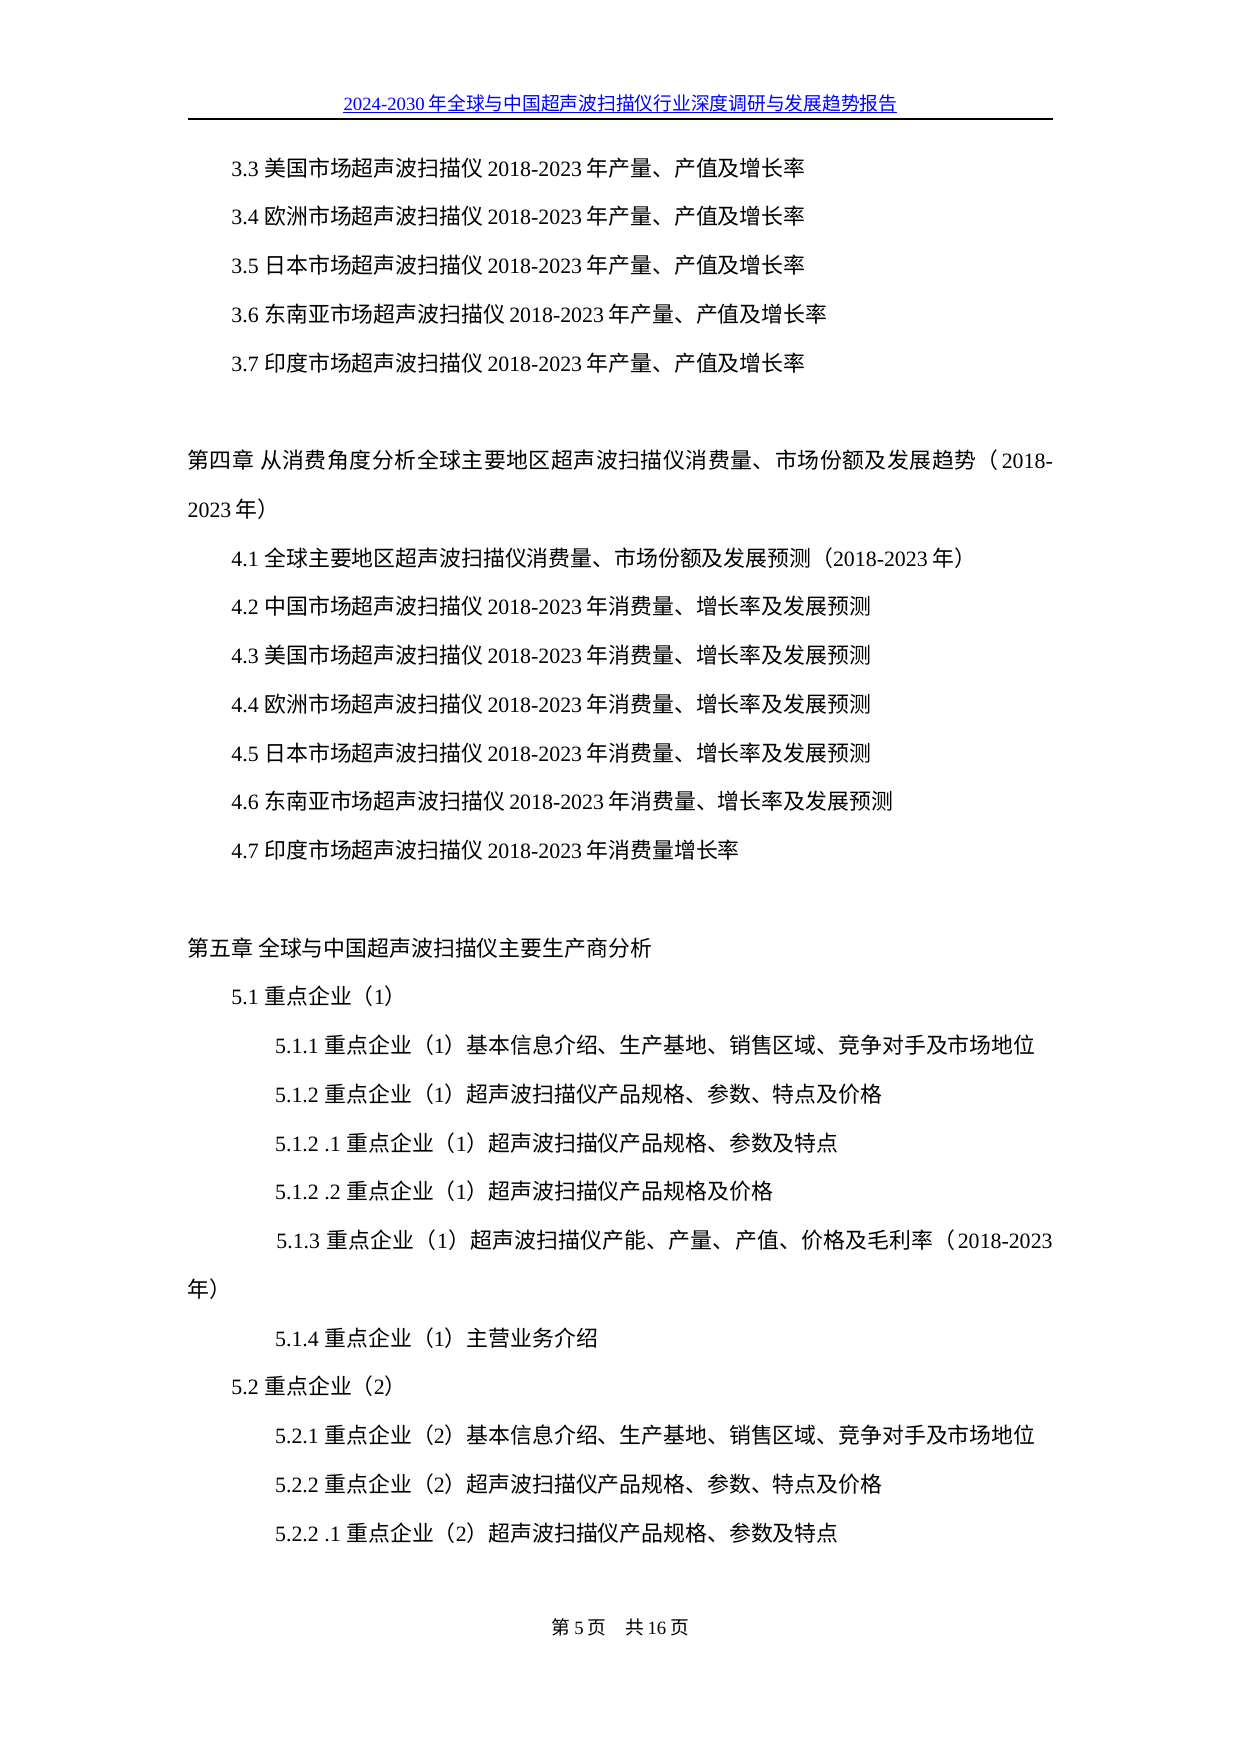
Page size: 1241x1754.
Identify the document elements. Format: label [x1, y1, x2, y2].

text [187, 150, 1053, 1548]
